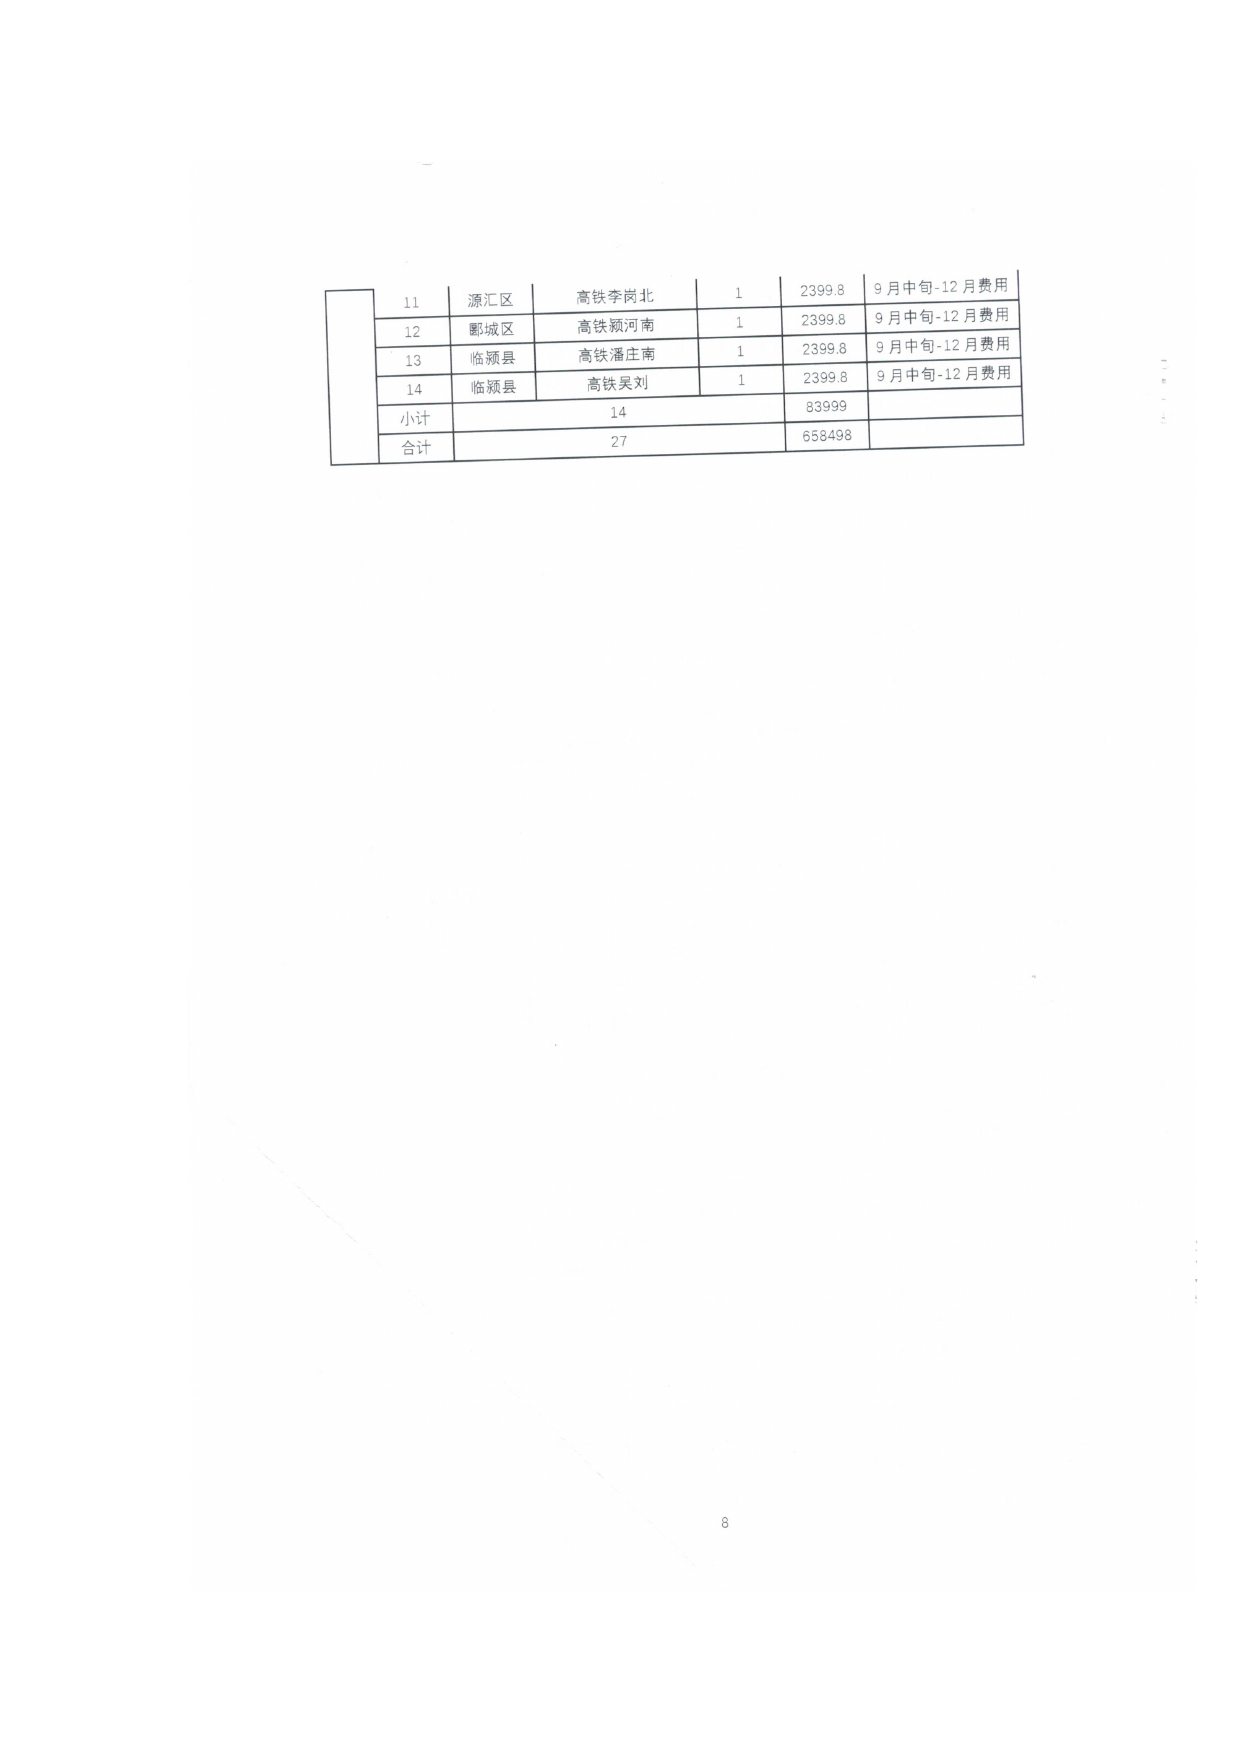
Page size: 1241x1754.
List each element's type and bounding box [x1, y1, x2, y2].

picture [187, 162, 1198, 1592]
